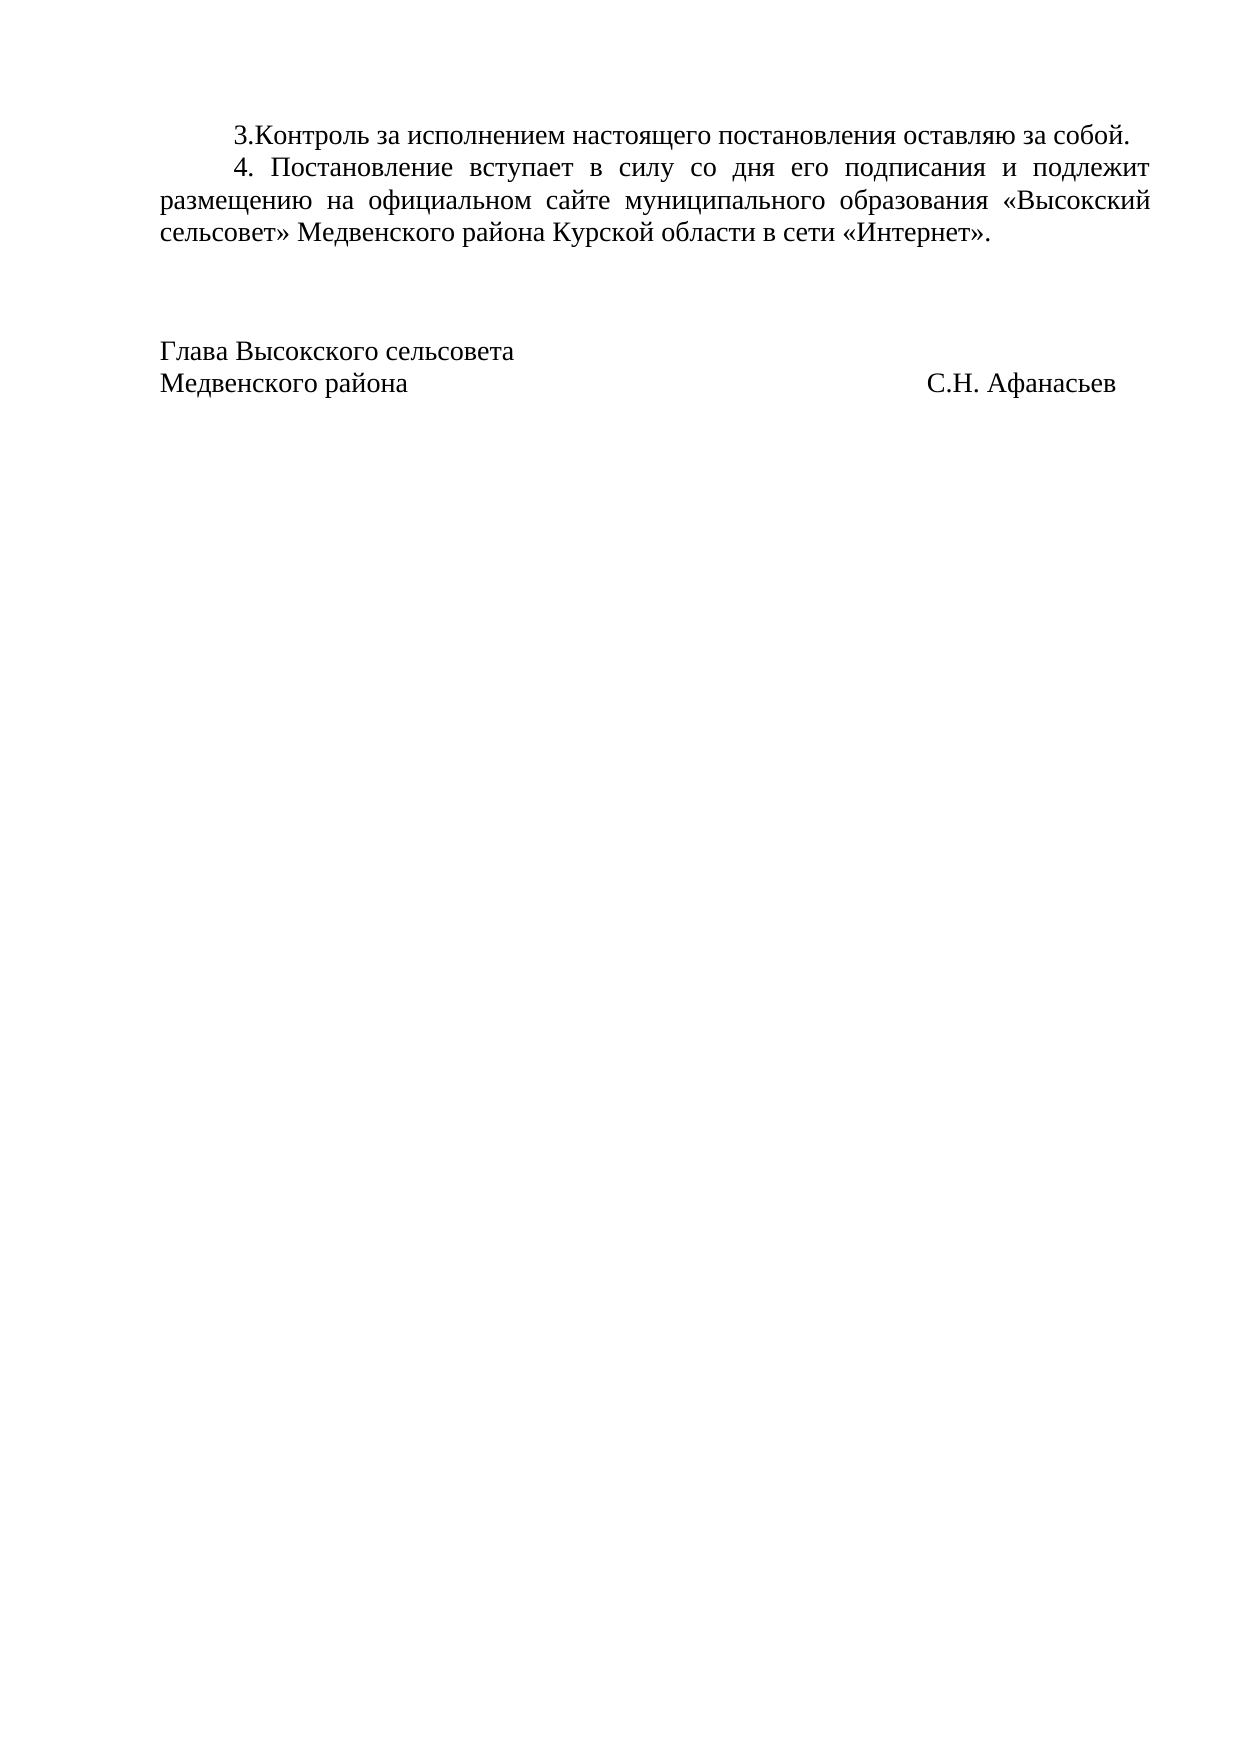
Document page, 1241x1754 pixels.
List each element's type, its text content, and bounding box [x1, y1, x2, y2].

text 3.Контроль за исполнением настоящего постановления оставляю за собой. [159, 118, 1152, 151]
text 4. Постановление вступает в силу со дня его подписания и подлежит размещению на официальном сайте муниципального образования «Высокский сельсовет» Медвенского района Курской области в сети «Интернет». [159, 151, 1152, 248]
text Глава Высокского сельсовета [159, 334, 1152, 366]
text Медвенского района С.Н. Афанасьев [159, 366, 1152, 399]
